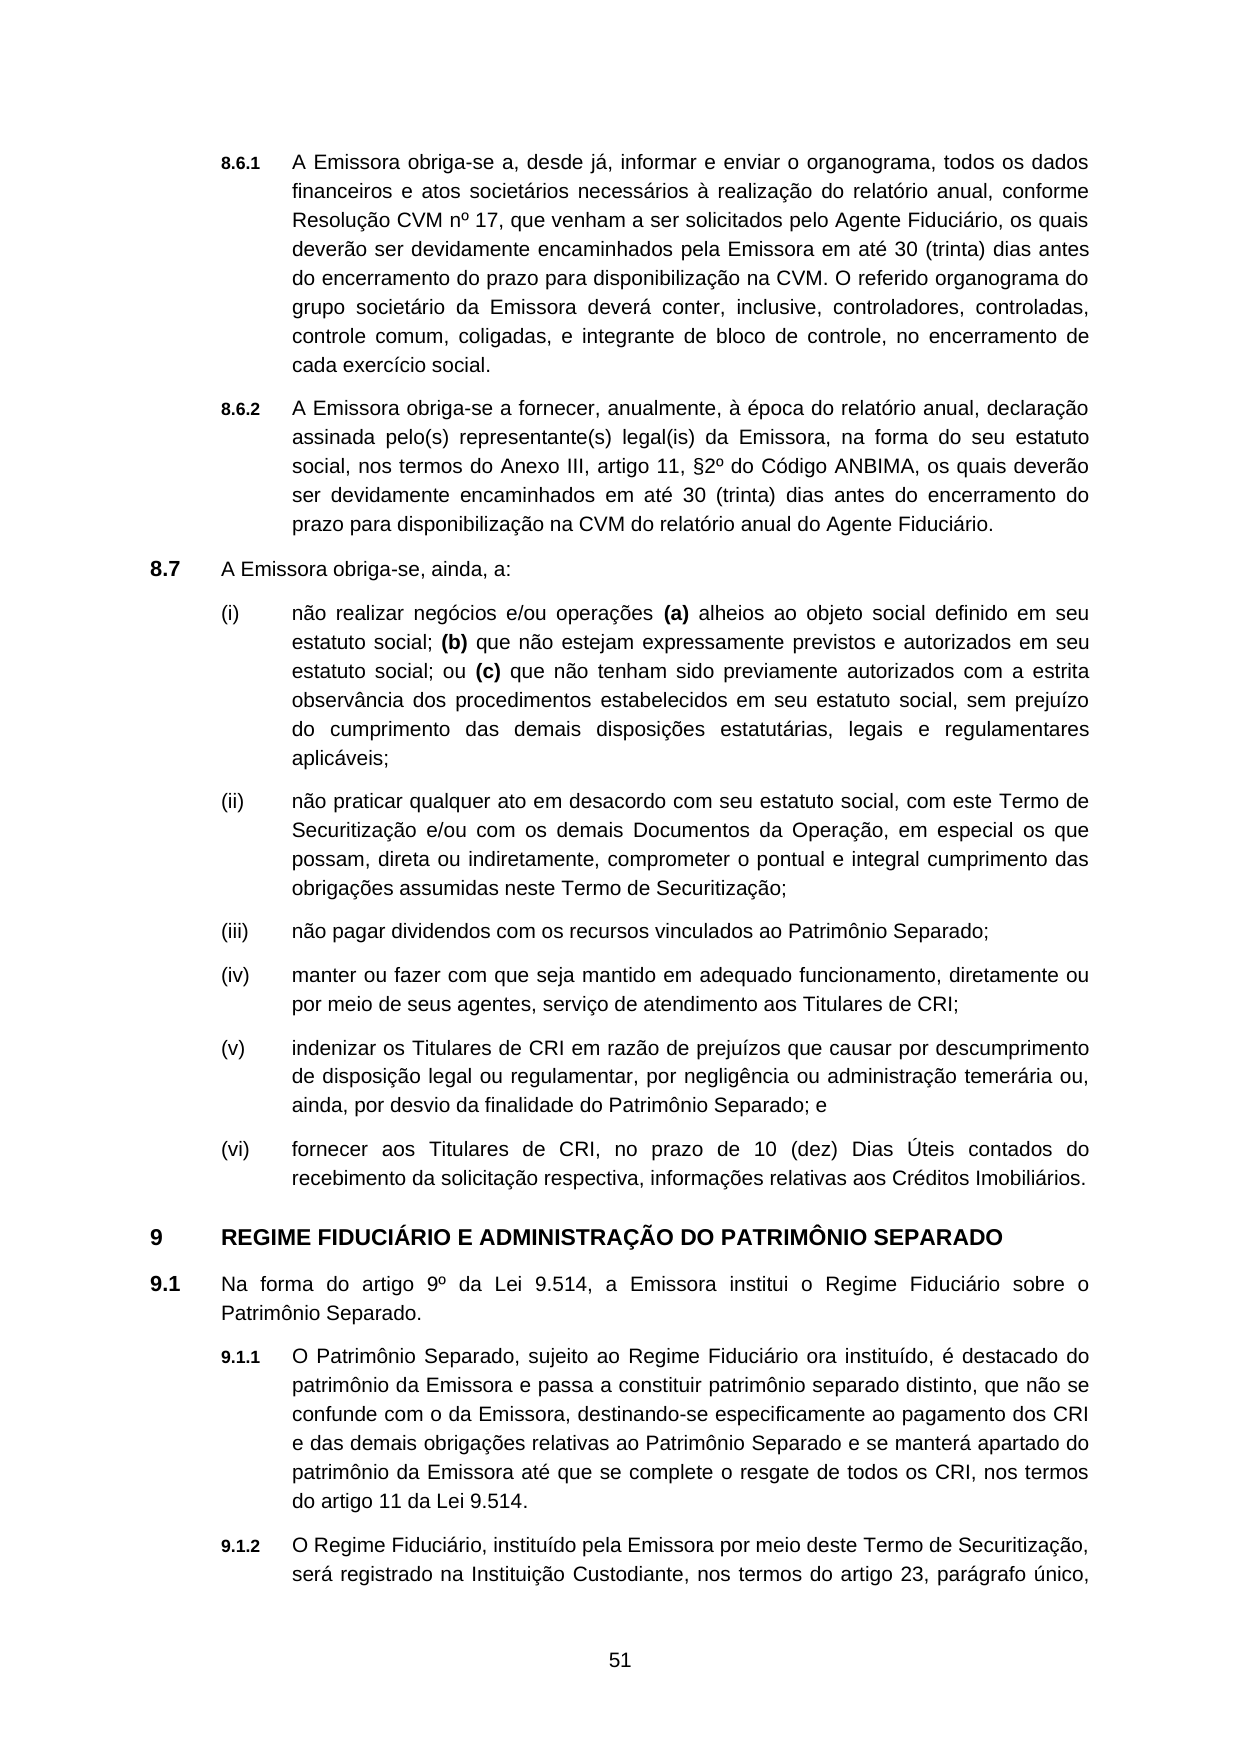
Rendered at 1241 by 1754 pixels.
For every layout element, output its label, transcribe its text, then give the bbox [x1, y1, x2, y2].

text não praticar qualquer ato em desacordo com seu estatuto social, com este Termo de Securitização e/ou com os demais Documentos da Operação, em especial os que possam, direta ou indiretamente, comprometer o pontual e integral cumprimento das obrigações assumidas neste Termo de Securitização; [221, 789, 1090, 900]
text não pagar dividendos com os recursos vinculados ao Patrimônio Separado; [221, 919, 1090, 943]
text não realizar negócios e/ou operações (a) alheios ao objeto social definido em seu estatuto social; (b) que não estejam expressamente previstos e autorizados em seu estatuto social; ou (c) que não tenham sido previamente autorizados com a estrita observância dos procedimentos estabelecidos em seu estatuto social, sem prejuízo do cumprimento das demais disposições estatutárias, legais e regulamentares aplicáveis; [221, 601, 1090, 769]
text REGIME FIDUCIÁRIO E ADMINISTRAÇÃO DO PATRIMÔNIO SEPARADO [150, 1224, 1090, 1250]
text indenizar os Titulares de CRI em razão de prejuízos que causar por descumprimento de disposição legal ou regulamentar, por negligência ou administração temerária ou, ainda, por desvio da finalidade do Patrimônio Separado; e [221, 1035, 1090, 1117]
text Na forma do artigo 9º da Lei 9.514, a Emissora institui o Regime Fiduciário sobre o Patrimônio Separado. [150, 1270, 1090, 1324]
text A Emissora obriga-se a, desde já, informar e enviar o organograma, todos os dados financeiros e atos societários necessários à realização do relatório anual, conforme Resolução CVM nº 17, que venham a ser solicitados pelo Agente Fiduciário, os quais deverão ser devidamente encaminhados pela Emissora em até 30 (trinta) dias antes do encerramento do prazo para disponibilização na CVM. O referido organograma do grupo societário da Emissora deverá conter, inclusive, controladores, controladas, controle comum, coligadas, e integrante de bloco de controle, no encerramento de cada exercício social. [221, 150, 1090, 377]
text O Patrimônio Separado, sujeito ao Regime Fiduciário ora instituído, é destacado do patrimônio da Emissora e passa a constituir patrimônio separado distinto, que não se confunde com o da Emissora, destinando-se especificamente ao pagamento dos CRI e das demais obrigações relativas ao Patrimônio Separado e se manterá apartado do patrimônio da Emissora até que se complete o resgate de todos os CRI, nos termos do artigo 11 da Lei 9.514. [221, 1344, 1090, 1513]
text A Emissora obriga-se a fornecer, anualmente, à época do relatório anual, declaração assinada pelo(s) representante(s) legal(is) da Emissora, na forma do seu estatuto social, nos termos do Anexo III, artigo 11, §2º do Código ANBIMA, os quais deverão ser devidamente encaminhados em até 30 (trinta) dias antes do encerramento do prazo para disponibilização na CVM do relatório anual do Agente Fiduciário. [221, 396, 1090, 536]
text manter ou fazer com que seja mantido em adequado funcionamento, diretamente ou por meio de seus agentes, serviço de atendimento aos Titulares de CRI; [221, 963, 1090, 1016]
text A Emissora obriga-se, ainda, a: [150, 556, 1090, 581]
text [221, 1532, 1090, 1585]
text fornecer aos Titulares de CRI, no prazo de 10 (dez) Dias Úteis contados do recebimento da solicitação respectiva, informações relativas aos Créditos Imobiliários. [221, 1137, 1090, 1190]
